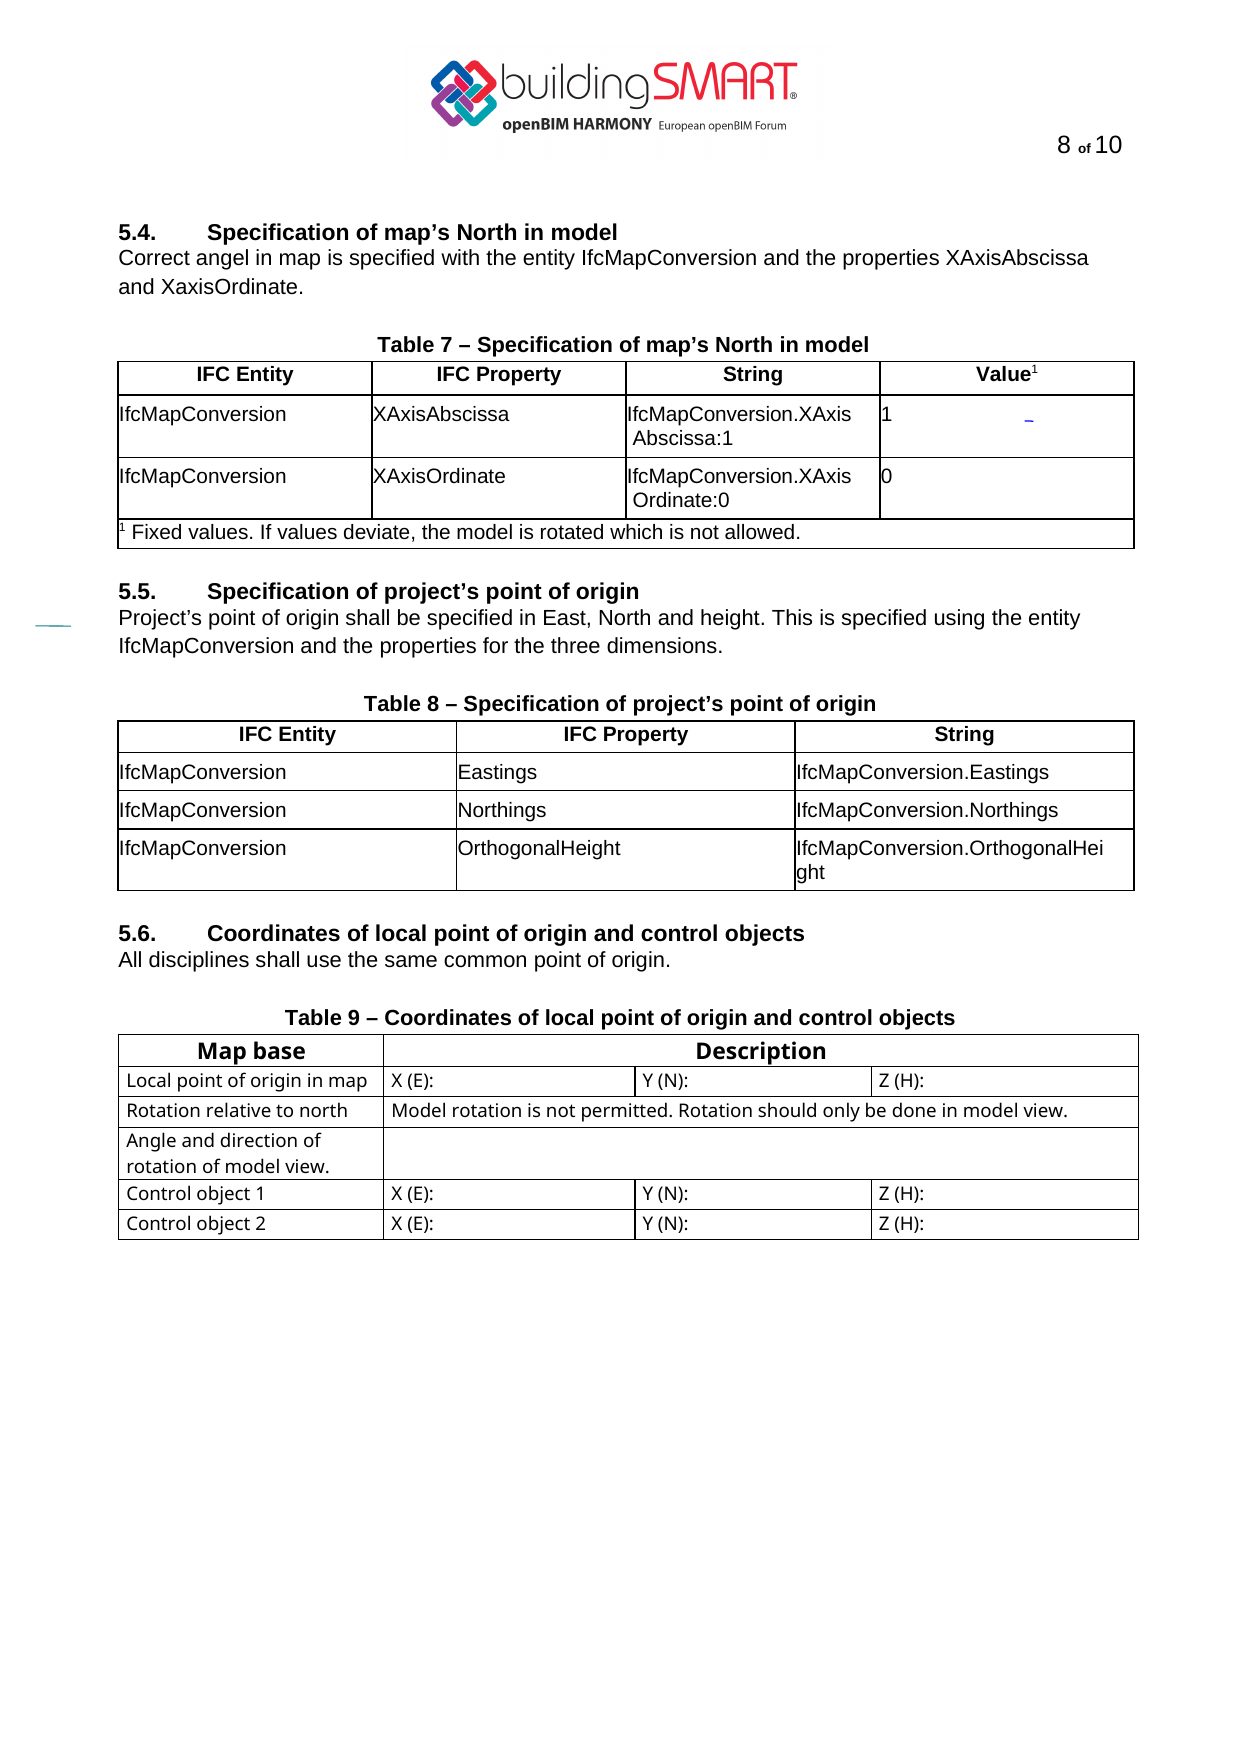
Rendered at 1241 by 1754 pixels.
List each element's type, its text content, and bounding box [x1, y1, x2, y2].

table_cell 1 Fixed values. If values deviate, the model is rotated which is not allowed. [119, 520, 1133, 548]
table_cell Model rotation is not permitted. Rotation should only be done in model view. [384, 1097, 1138, 1127]
table_header IFC Entity [119, 362, 371, 394]
table_cell XAxisOrdinate [373, 458, 625, 518]
table_cell IfcMapConversion.Northings [796, 791, 1133, 828]
table_cell IfcMapConversion [119, 753, 456, 790]
subtitle Coordinates of local point of origin and control objects [118, 920, 1122, 947]
table_header String [627, 362, 879, 394]
table_header IFC Property [457, 722, 794, 752]
table_cell IfcMapConversion.XAxis Abscissa:1 [627, 396, 879, 456]
table_cell Z (H): [872, 1210, 1138, 1239]
table_cell Angle and direction of rotation of model view. [119, 1128, 383, 1179]
table_cell Control object 2 [119, 1210, 383, 1239]
table_header IFC Entity [119, 722, 456, 752]
table_header Description [384, 1035, 1138, 1066]
table_cell IfcMapConversion [119, 830, 456, 890]
table_cell Y (N): [636, 1067, 871, 1096]
table_cell Y (N): [636, 1180, 871, 1209]
table_cell X (E): [384, 1180, 634, 1209]
table_cell IfcMapConversion.XAxis Ordinate:0 [627, 458, 879, 518]
table_cell 1 [881, 396, 1133, 456]
table_cell Local point of origin in map [119, 1067, 383, 1096]
table_cell Y (N): [636, 1210, 871, 1239]
text Table 7 – Specification of map’s North in model [118, 332, 1122, 357]
table_cell X (E): [384, 1210, 634, 1239]
table_cell IfcMapConversion [119, 458, 371, 518]
table_cell IfcMapConversion [119, 396, 371, 456]
text Correct angel in map is specified with the entity IfcMapConversion and the properties XAxisAbscissa and XaxisOrdinate. [118, 245, 1122, 299]
table_cell X (E): [384, 1067, 634, 1096]
text Table 9 – Coordinates of local point of origin and control objects [118, 1004, 1122, 1030]
table_cell IfcMapConversion.OrthogonalHei ght [796, 830, 1133, 890]
table_cell IfcMapConversion [119, 791, 456, 828]
picture [402, 42, 839, 162]
table_cell 0 [881, 458, 1133, 518]
table_header String [796, 722, 1133, 752]
table_header Value1 [881, 362, 1133, 394]
subtitle Specification of map’s North in model [118, 218, 1122, 245]
table_cell Rotation relative to north [119, 1097, 383, 1127]
table_cell Control object 1 [119, 1180, 383, 1209]
table_header Map base [119, 1035, 383, 1066]
table_cell Z (H): [872, 1067, 1138, 1096]
table_cell Eastings [457, 753, 794, 790]
text Project’s point of origin shall be specified in East, North and height. This is specified using the entity IfcMapConversion and the properties for the three dimensions. [118, 604, 1122, 659]
subtitle Specification of project’s point of origin [118, 578, 1122, 604]
table_cell Z (H): [872, 1180, 1138, 1209]
text Table 8 – Specification of project’s point of origin [118, 691, 1122, 717]
text All disciplines shall use the same common point of origin. [118, 947, 1122, 972]
table_cell XAxisAbscissa [373, 396, 625, 456]
table_cell OrthogonalHeight [457, 830, 794, 890]
table_cell IfcMapConversion.Eastings [796, 753, 1133, 790]
table_cell [384, 1128, 1138, 1179]
table_cell Northings [457, 791, 794, 828]
table_header IFC Property [373, 362, 625, 394]
